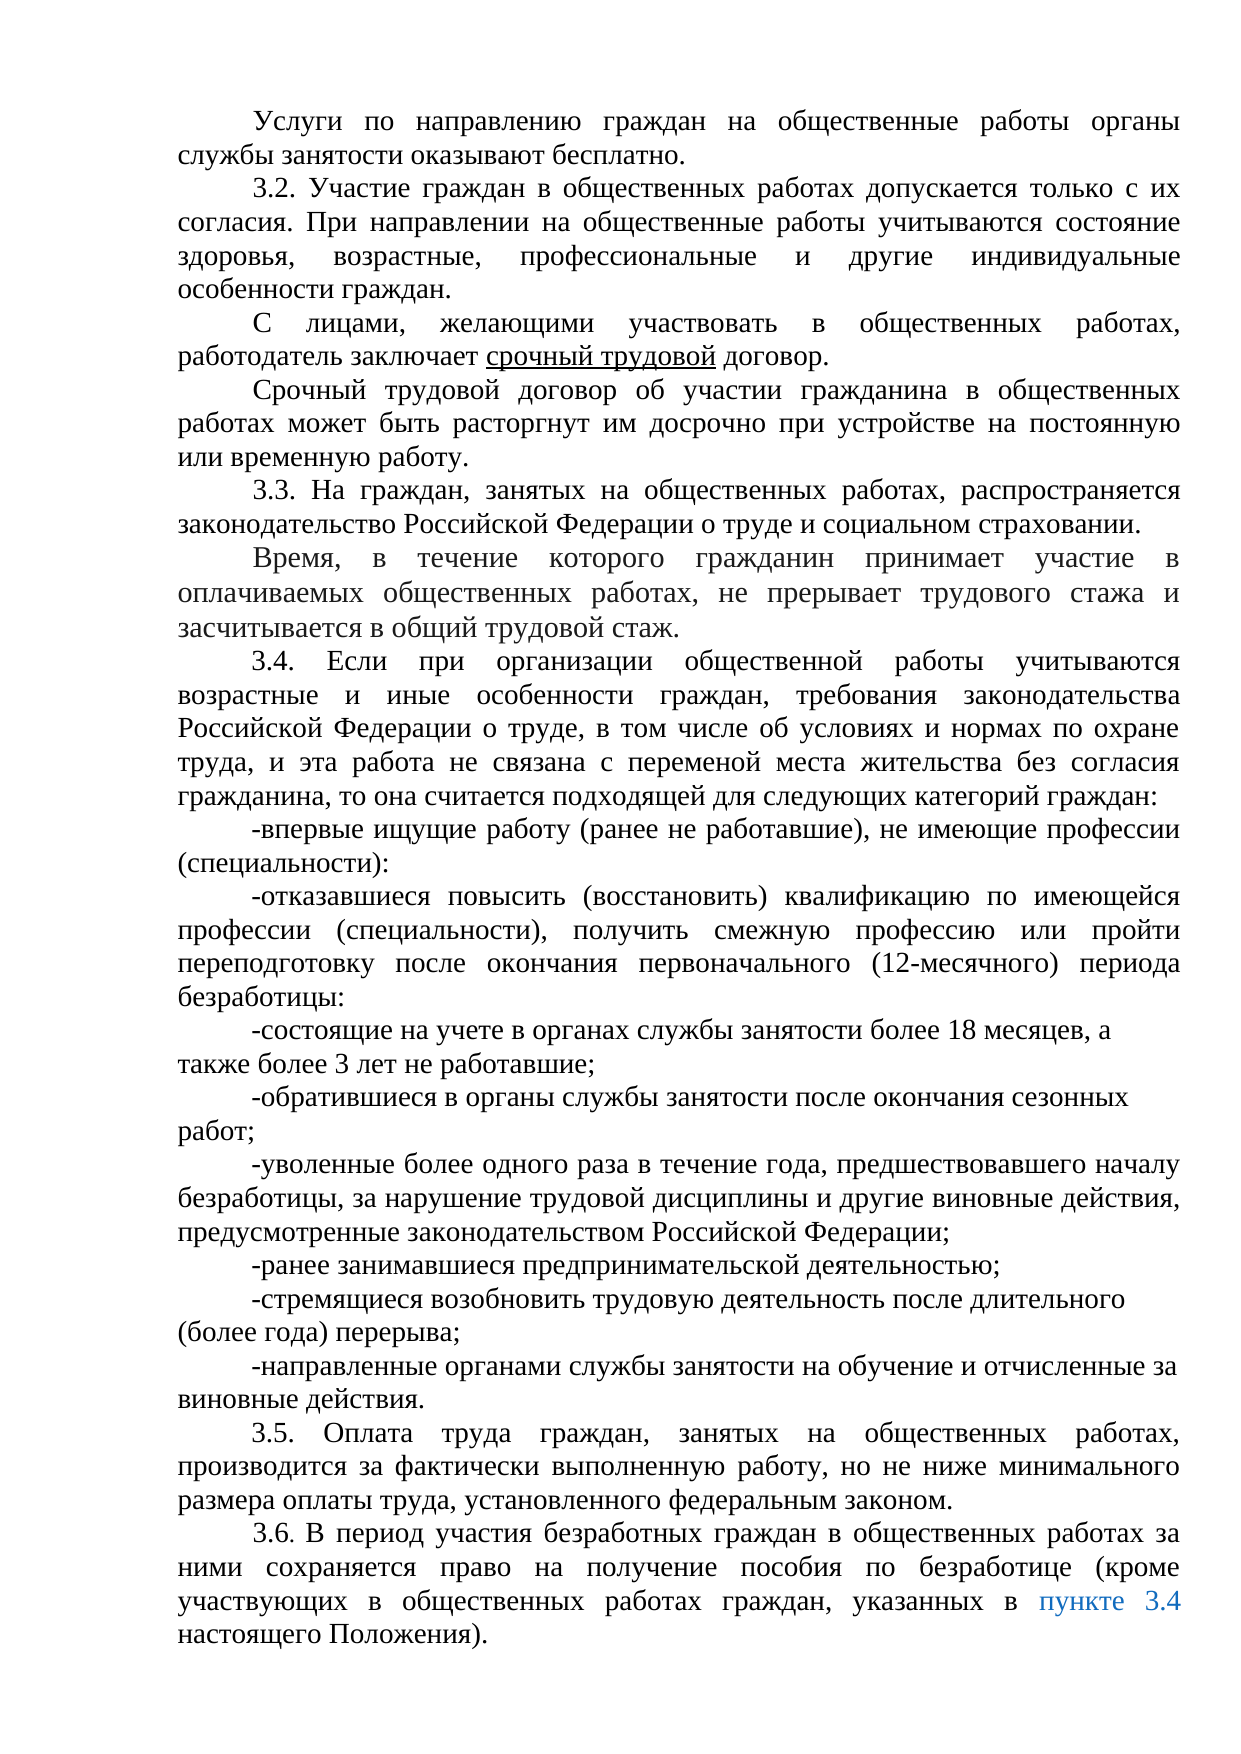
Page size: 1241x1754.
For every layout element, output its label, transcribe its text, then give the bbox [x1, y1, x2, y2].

text -уволенные более одного раза в течение года, предшествовавшего началу безработицы, за нарушение трудовой дисциплины и другие виновные действия, предусмотренные законодательством Российской Федерации; [177, 1147, 1181, 1247]
text Время, в течение которого гражданин принимает участие в оплачиваемых общественных работах, не прерывает трудового стажа и засчитывается в общий трудовой стаж. [177, 539, 1181, 643]
text 3.2. Участие граждан в общественных работах допускается только с их согласия. При направлении на общественные работы учитываются состояние здоровья, возрастные, профессиональные и другие индивидуальные особенности граждан. [177, 171, 1181, 305]
text 3.4. Если при организации общественной работы учитываются возрастные и иные особенности граждан, требования законодательства Российской Федерации о труде, в том числе об условиях и нормах по охране труда, и эта работа не связана с переменой места жительства без согласия гражданина, то она считается подходящей для следующих категорий граждан: [177, 643, 1181, 811]
text 3.5. Оплата труда граждан, занятых на общественных работах, производится за фактически выполненную работу, но не ниже минимального размера оплаты труда, установленного федеральным законом. [177, 1415, 1181, 1516]
text -обратившиеся в органы службы занятости после окончания сезонных работ; [177, 1079, 1181, 1147]
text -ранее занимавшиеся предпринимательской деятельностью; [177, 1247, 1181, 1281]
text -впервые ищущие работу (ранее не работавшие), не имеющие профессии (специальности): [177, 811, 1181, 878]
text 3.3. На граждан, занятых на общественных работах, распространяется законодательство Российской Федерации о труде и социальном страховании. [177, 472, 1181, 539]
text -отказавшиеся повысить (восстановить) квалификацию по имеющейся профессии (специальности), получить смежную профессию или пройти переподготовку после окончания первоначального (12-месячного) периода безработицы: [177, 878, 1181, 1012]
text -направленные органами службы занятости на обучение и отчисленные за виновные действия. [177, 1348, 1181, 1415]
text -состоящие на учете в органах службы занятости более 18 месяцев, а также более 3 лет не работавшие; [177, 1012, 1181, 1079]
text Услуги по направлению граждан на общественные работы органы службы занятости оказывают бесплатно. [177, 103, 1181, 171]
text 3.6. В период участия безработных граждан в общественных работах за ними сохраняется право на получение пособия по безработице (кроме участвующих в общественных работах граждан, указанных в пункте 3.4 настоящего Положения). [177, 1516, 1181, 1650]
text -стремящиеся возобновить трудовую деятельность после длительного (более года) перерыва; [177, 1281, 1181, 1348]
text С лицами, желающими участвовать в общественных работах, работодатель заключает срочный трудовой договор. [177, 305, 1181, 372]
text Срочный трудовой договор об участии гражданина в общественных работах может быть расторгнут им досрочно при устройстве на постоянную или временную работу. [177, 372, 1181, 472]
